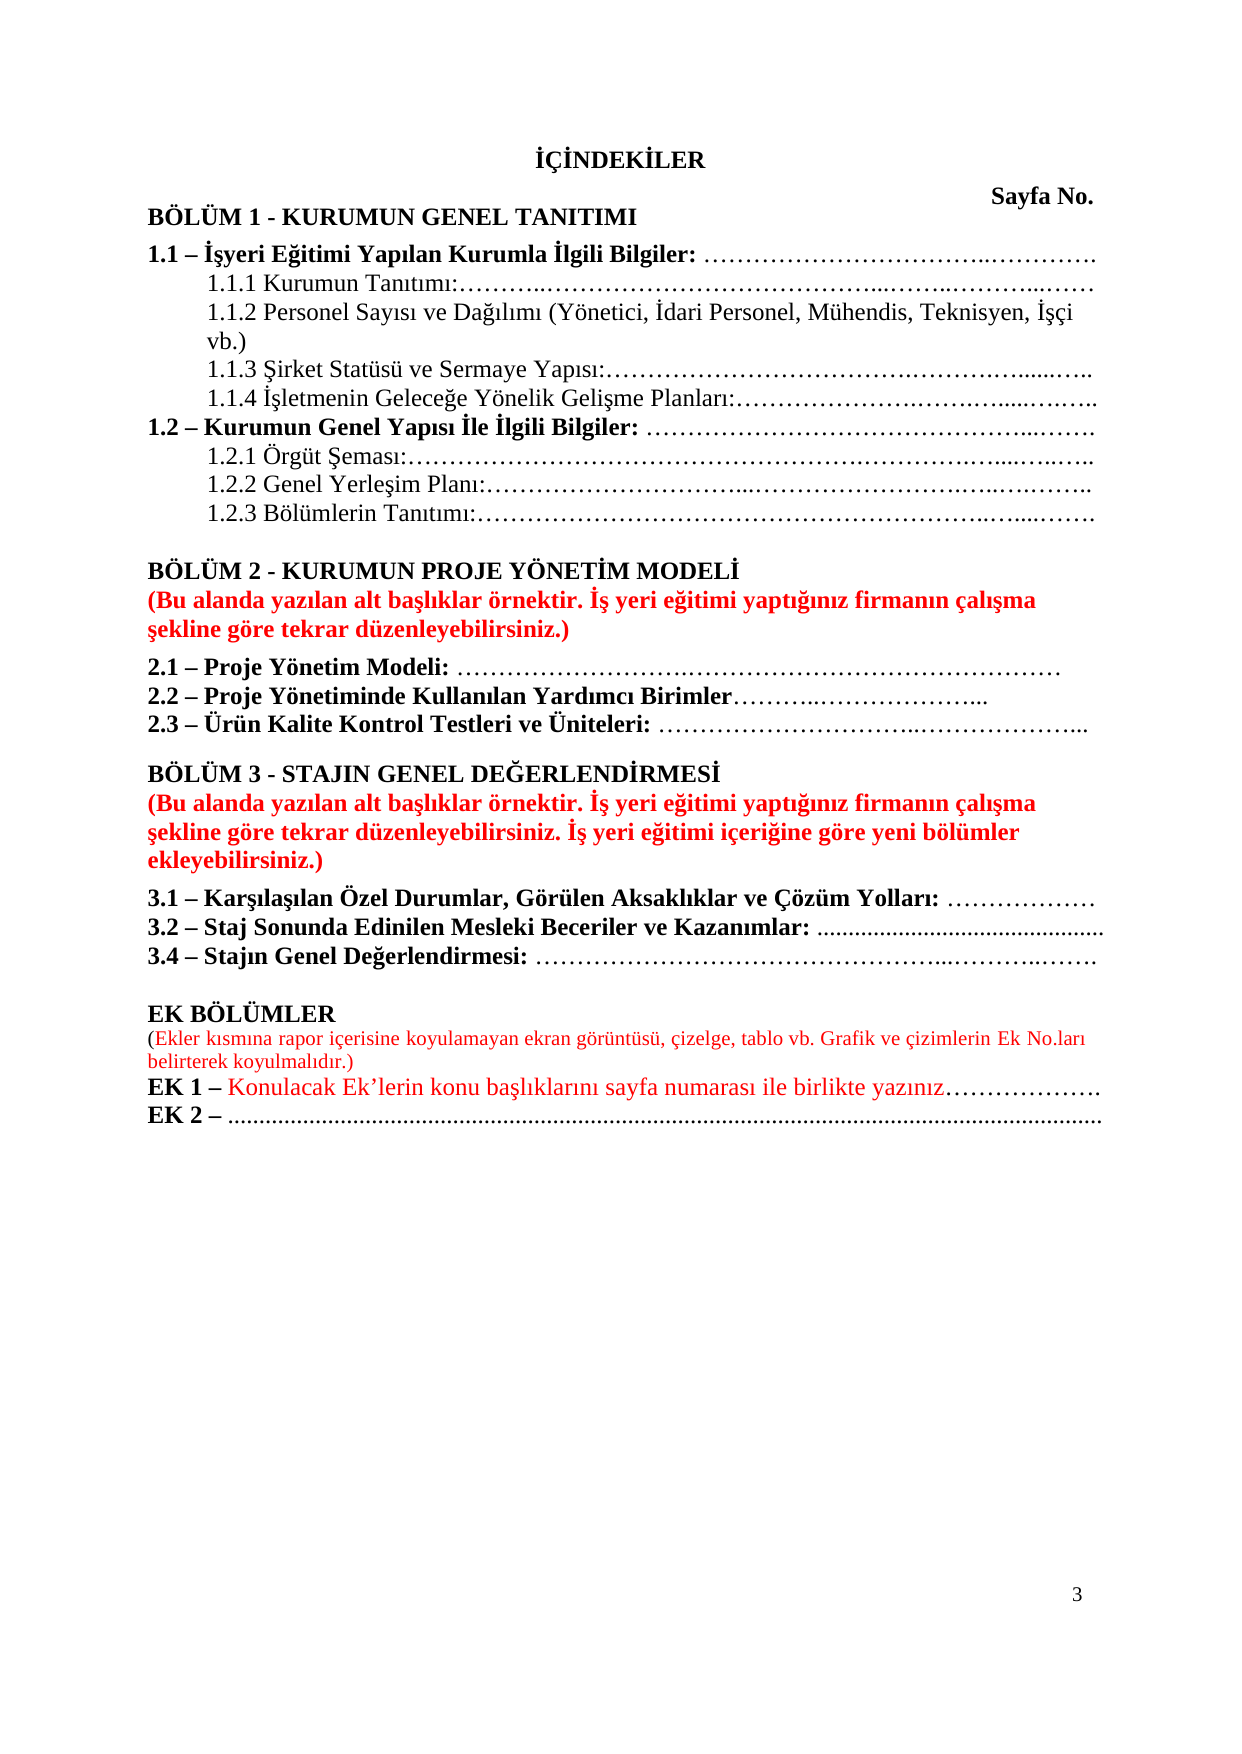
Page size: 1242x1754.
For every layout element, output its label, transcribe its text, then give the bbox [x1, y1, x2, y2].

text (Bu alanda yazılan alt başlıklar örnektir. İş yeri eğitimi yaptığınız firmanın çalışma şekline göre tekrar düzenleyebilirsiniz. İş yeri eğitimi içeriğine göre yeni bölümler ekleyebilirsiniz.) [147, 788, 1106, 874]
text 2.3 – Ürün Kalite Kontrol Testleri ve Üniteleri: …………………………..………………... [147, 709, 1106, 738]
text 1.1.3 Şirket Statüsü ve Sermaye Yapısı:……………………………….……….…......….. [207, 354, 1106, 383]
text 1.1.1 Kurumun Tanıtımı:………..…………………………………...……..………...…… [207, 268, 1106, 297]
text 1.1.4 İşletmenin Geleceğe Yönelik Gelişme Planları:………………….…….….....….….. [207, 383, 1106, 412]
text İÇİNDEKİLER [135, 145, 705, 174]
text BÖLÜM 2 - KURUMUN PROJE YÖNETİM MODELİ [147, 556, 1106, 585]
text 2.1 – Proje Yönetim Modeli: ……………………….……………………………………… [147, 652, 1106, 680]
text 1.2.1 Örgüt Şeması:……………………………………………….………….…....…..….. [207, 441, 1106, 469]
text 1.1.2 Personel Sayısı ve Dağılımı (Yönetici, İdari Personel, Mühendis, Teknisyen, İşçi vb.) [207, 297, 1106, 354]
text (Bu alanda yazılan alt başlıklar örnektir. İş yeri eğitimi yaptığınız firmanın çalışma şekline göre tekrar düzenleyebilirsiniz.) [147, 585, 1106, 643]
text 1.2 – Kurumun Genel Yapısı İle İlgili Bilgiler: ………………………………………...……. [147, 412, 1106, 441]
text EK 2 – ............................................................................................................................................ [147, 1100, 1106, 1129]
text 2.2 – Proje Yönetiminde Kullanılan Yardımcı Birimler………..………………... [147, 681, 1106, 709]
text 3.2 – Staj Sonunda Edinilen Mesleki Beceriler ve Kazanımlar: .............................................. [147, 912, 1106, 941]
text 1.1 – İşyeri Eğitimi Yapılan Kurumla İlgili Bilgiler: ……………………………..…………. [147, 239, 1106, 268]
text (Ekler kısmına rapor içerisine koyulamayan ekran görüntüsü, çizelge, tablo vb. Grafik ve çizimlerin Ek No.ları belirterek koyulmalıdır.) [147, 1027, 1106, 1073]
text BÖLÜM 1 - KURUMUN GENEL TANITIMI [147, 203, 705, 230]
text BÖLÜM 3 - STAJIN GENEL DEĞERLENDİRMESİ [147, 759, 1106, 788]
text Sayfa No. [991, 181, 1106, 209]
text 1.2.2 Genel Yerleşim Planı:…………………………...…………………….…..….…….. [207, 469, 1106, 498]
text EK BÖLÜMLER [147, 999, 1106, 1027]
text 3.1 – Karşılaşılan Özel Durumlar, Görülen Aksaklıklar ve Çözüm Yolları: ……………… [147, 883, 1106, 912]
text EK 1 – Konulacak Ek’lerin konu başlıklarını sayfa numarası ile birlikte yazınız………………. [147, 1073, 1106, 1100]
text 3.4 – Stajın Genel Değerlendirmesi: …………………………………………...………..……. [147, 941, 1106, 970]
text 1.2.3 Bölümlerin Tanıtımı:……………………………………………………..…....……. [207, 498, 1106, 527]
